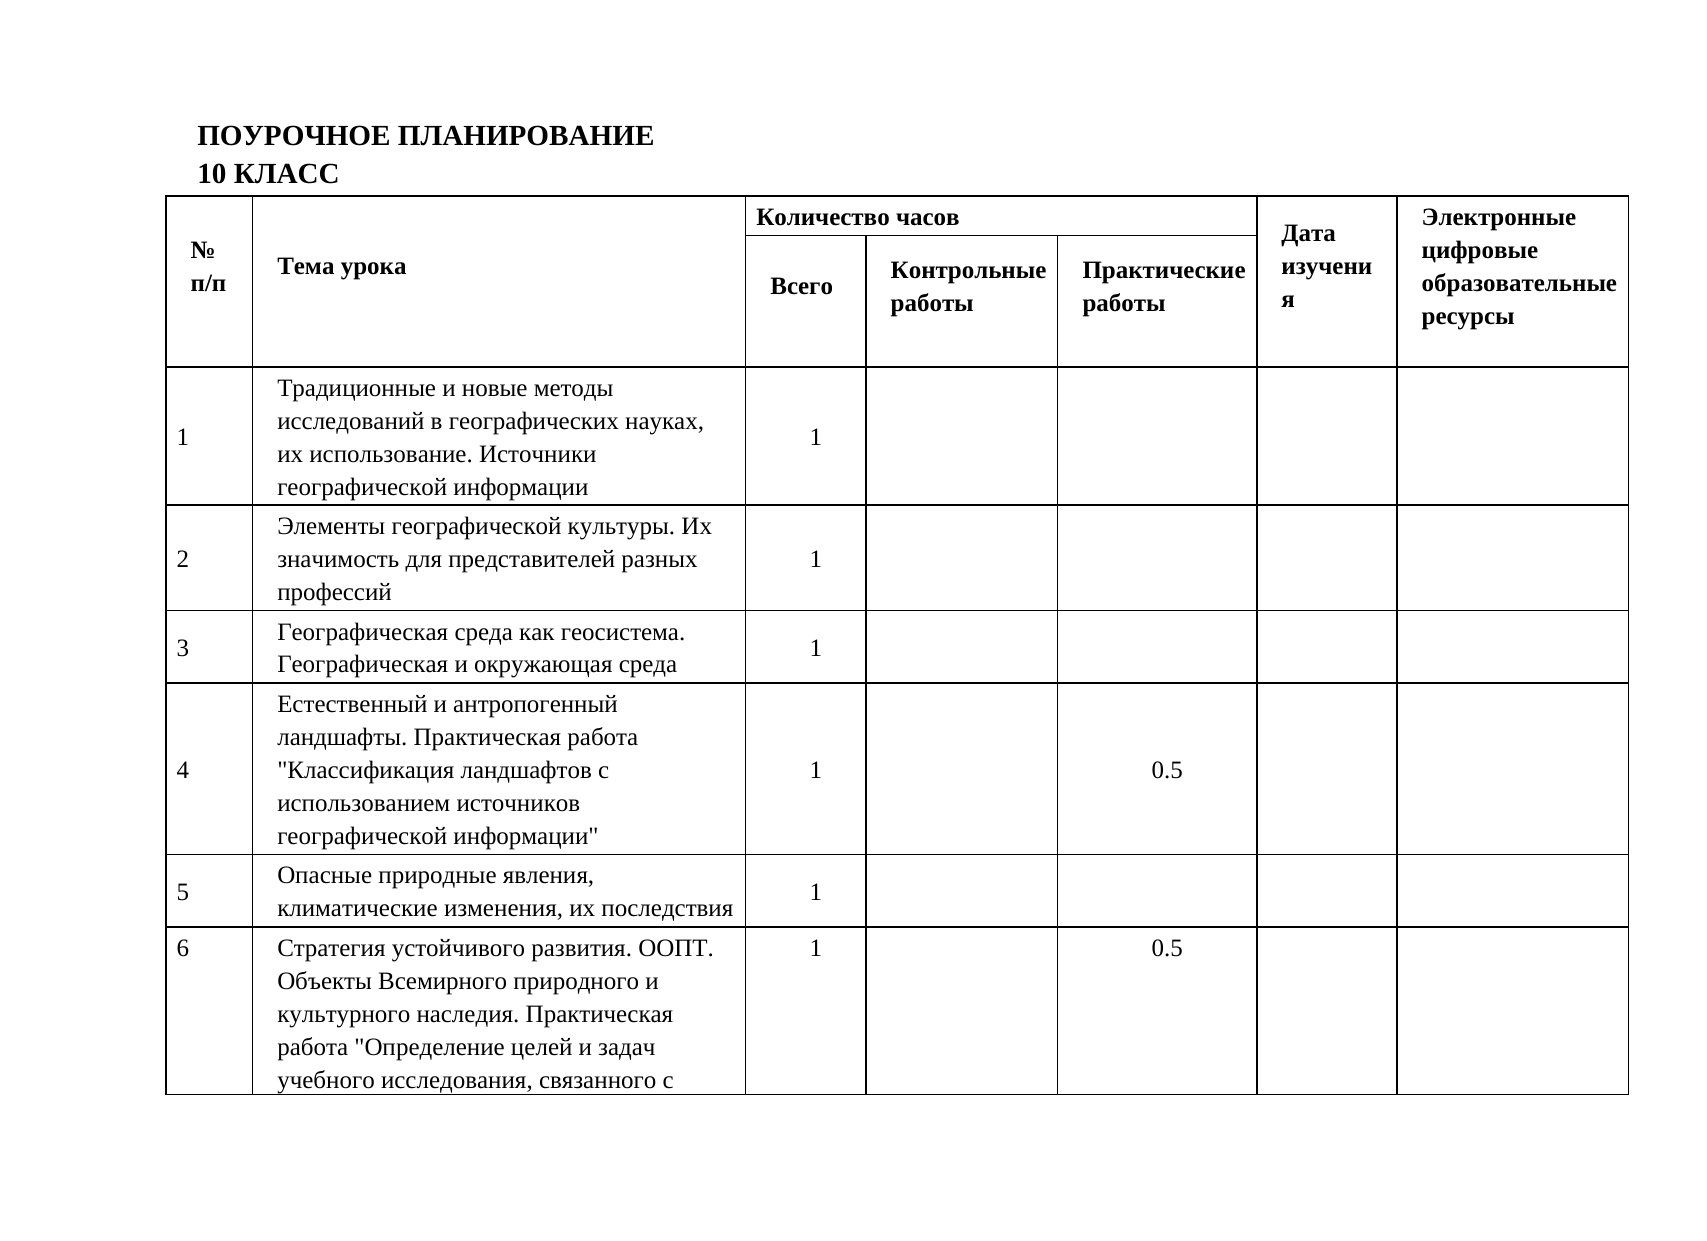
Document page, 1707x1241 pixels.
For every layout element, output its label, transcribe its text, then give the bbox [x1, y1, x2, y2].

table_cell 1 [746, 611, 865, 682]
table_cell 1 [746, 928, 865, 1094]
table_cell 4 [167, 684, 252, 854]
table_cell Элементы географической культуры. Их значимость для представителей разных профессий [253, 506, 745, 610]
table_cell [867, 928, 1057, 1094]
table_cell [867, 506, 1057, 610]
table_header Тема урока [253, 197, 745, 366]
table_cell 2 [167, 506, 252, 610]
table_cell [1058, 368, 1256, 504]
table_cell [1398, 611, 1628, 682]
table_cell [1398, 506, 1628, 610]
table_cell [1258, 506, 1396, 610]
table_cell [1058, 611, 1256, 682]
text 10 КЛАСС [190, 157, 1618, 190]
table_cell 1 [746, 368, 865, 504]
table_cell [1398, 928, 1628, 1094]
table_header Электронные цифровые образовательные ресурсы [1398, 197, 1628, 366]
table_cell Географическая среда как геосистема. Географическая и окружающая среда [253, 611, 745, 682]
table_cell [1258, 368, 1396, 504]
table_cell [1398, 368, 1628, 504]
table_cell 0.5 [1058, 928, 1256, 1094]
table_header Количество часов [746, 197, 1256, 234]
table_cell [1258, 928, 1396, 1094]
table_cell [1058, 506, 1256, 610]
table_cell 5 [167, 855, 252, 926]
text ПОУРОЧНОЕ ПЛАНИРОВАНИЕ [190, 118, 1618, 152]
table_cell 1 [746, 855, 865, 926]
table_cell [1398, 684, 1628, 854]
table_cell [867, 855, 1057, 926]
table_cell Контрольные работы [867, 236, 1057, 366]
table_cell 1 [746, 506, 865, 610]
table_cell Естественный и антропогенный ландшафты. Практическая работа "Классификация ландшафтов с использованием источников географической информации" [253, 684, 745, 854]
table_cell Опасные природные явления, климатические изменения, их последствия [253, 855, 745, 926]
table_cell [253, 928, 745, 1094]
table_cell [1058, 855, 1256, 926]
table_cell [867, 611, 1057, 682]
table_cell [1258, 684, 1396, 854]
table_cell Всего [746, 236, 865, 366]
table_cell [867, 368, 1057, 504]
table_header Дата изучения [1258, 197, 1396, 366]
table_cell [1258, 611, 1396, 682]
table_cell 3 [167, 611, 252, 682]
table_cell 1 [746, 684, 865, 854]
table_cell 0.5 [1058, 684, 1256, 854]
table_header № п/п [167, 197, 252, 366]
table_cell [1398, 855, 1628, 926]
table_cell Традиционные и новые методы исследований в географических науках, их использование. Источники географической информации [253, 368, 745, 504]
table_cell [867, 684, 1057, 854]
table_cell 6 [167, 928, 252, 1094]
table_cell Практические работы [1058, 236, 1256, 366]
table_cell [1258, 855, 1396, 926]
table_cell 1 [167, 368, 252, 504]
